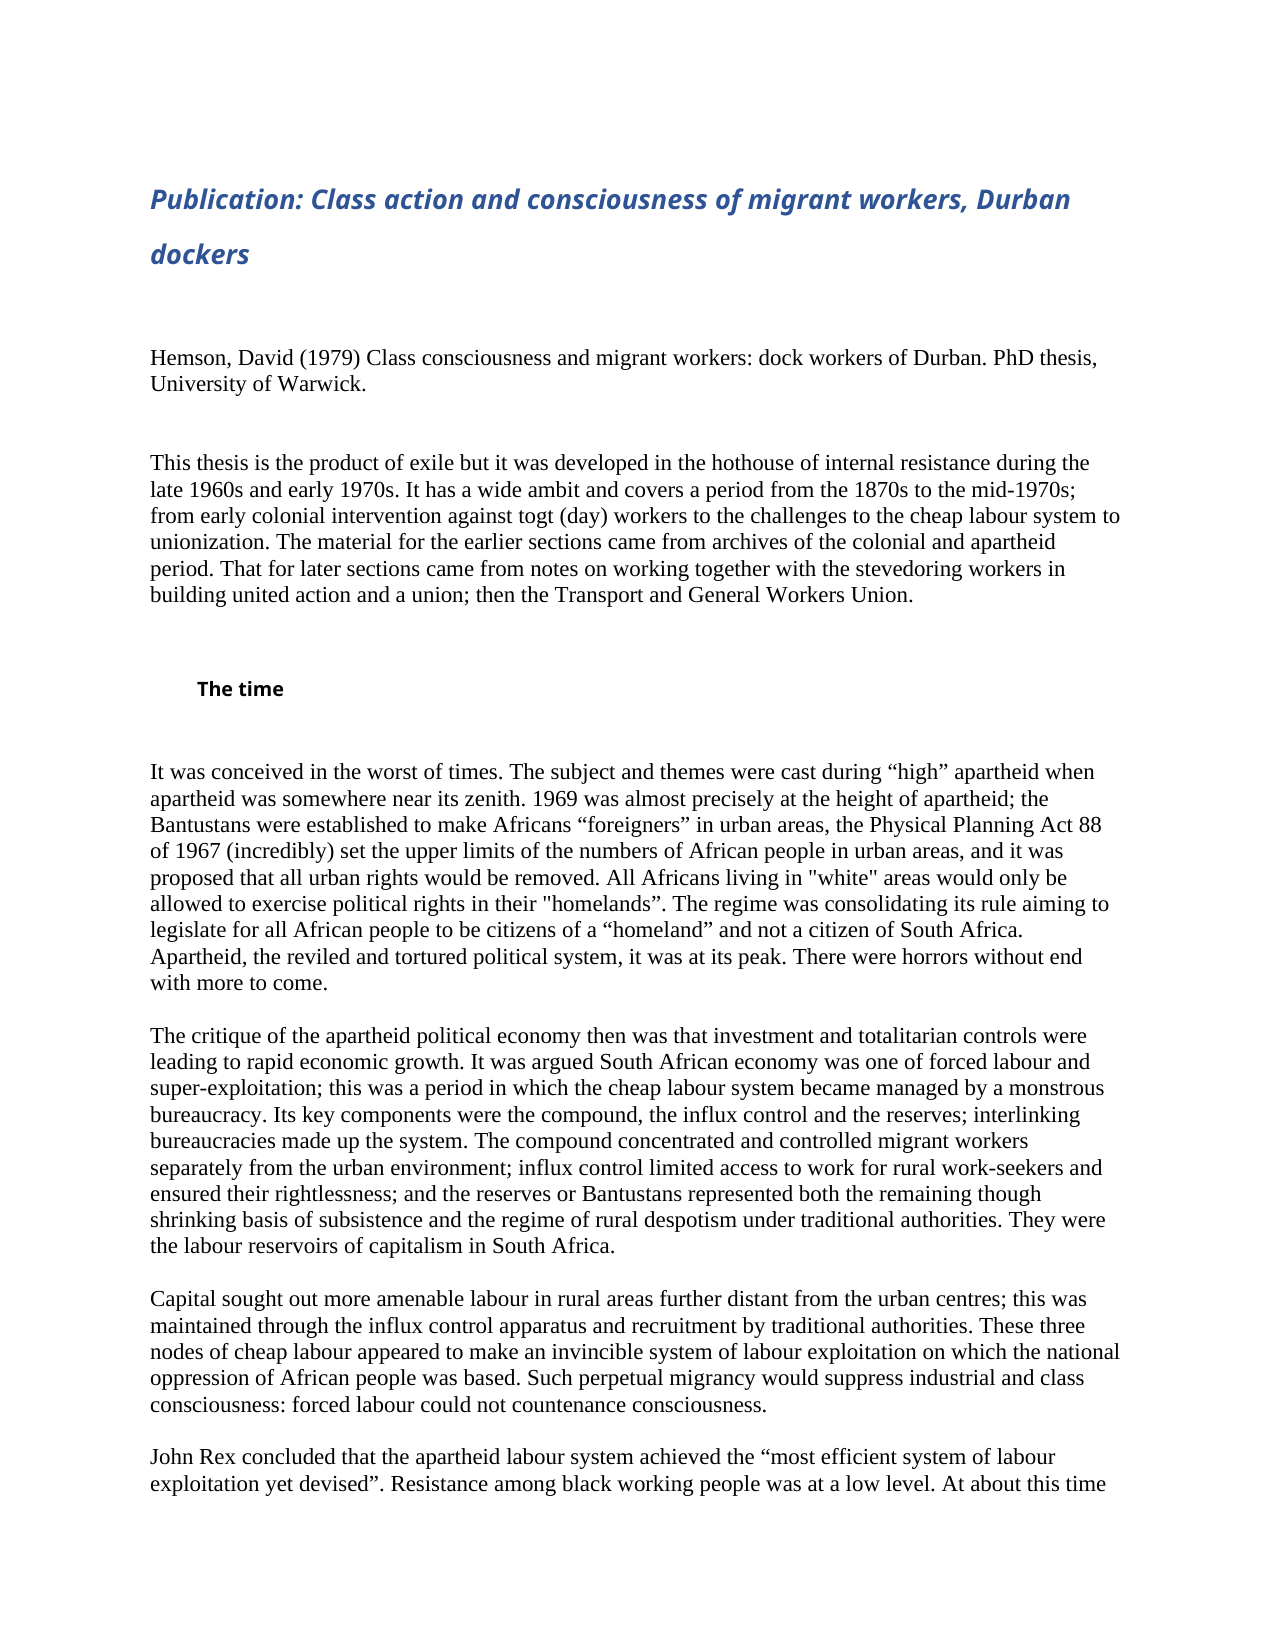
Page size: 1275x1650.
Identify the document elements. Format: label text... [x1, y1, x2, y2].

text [150, 1443, 1125, 1496]
text This thesis is the product of exile but it was developed in the hothouse of internal resistance during the late 1960s and early 1970s. It has a wide ambit and covers a period from the 1870s to the mid-1970s; from early colonial intervention against togt (day) workers to the challenges to the cheap labour system to unionization. The material for the earlier sections came from archives of the colonial and apartheid period. That for later sections came from notes on working together with the stevedoring workers in building united action and a union; then the Transport and General Workers Union. [150, 449, 1125, 607]
subtitle Publication: Class action and consciousness of migrant workers, Durban dockers [150, 181, 1125, 273]
text Hemson, David (1979) Class consciousness and migrant workers: dock workers of Durban. PhD thesis, University of Warwick. [150, 344, 1125, 397]
subtitle The time [197, 676, 1125, 703]
text Capital sought out more amenable labour in rural areas further distant from the urban centres; this was maintained through the influx control apparatus and recruitment by traditional authorities. These three nodes of cheap labour appeared to make an invincible system of labour exploitation on which the national oppression of African people was based. Such perpetual migrancy would suppress industrial and class consciousness: forced labour could not countenance consciousness. [150, 1285, 1125, 1417]
text It was conceived in the worst of times. The subject and themes were cast during “high” apartheid when apartheid was somewhere near its zenith. 1969 was almost precisely at the height of apartheid; the Bantustans were established to make Africans “foreigners” in urban areas, the Physical Planning Act 88 of 1967 (incredibly) set the upper limits of the numbers of African people in urban areas, and it was proposed that all urban rights would be removed. All Africans living in "white" areas would only be allowed to exercise political rights in their "homelands”. The regime was consolidating its rule aiming to legislate for all African people to be citizens of a “homeland” and not a citizen of South Africa. Apartheid, the reviled and tortured political system, it was at its peak. There were horrors without end with more to come. [150, 758, 1125, 995]
text The critique of the apartheid political economy then was that investment and totalitarian controls were leading to rapid economic growth. It was argued South African economy was one of forced labour and super-exploitation; this was a period in which the cheap labour system became managed by a monstrous bureaucracy. Its key components were the compound, the influx control and the reserves; interlinking bureaucracies made up the system. The compound concentrated and controlled migrant workers separately from the urban environment; influx control limited access to work for rural work-seekers and ensured their rightlessness; and the reserves or Bantustans represented both the remaining though shrinking basis of subsistence and the regime of rural despotism under traditional authorities. They were the labour reservoirs of capitalism in South Africa. [150, 1022, 1125, 1259]
